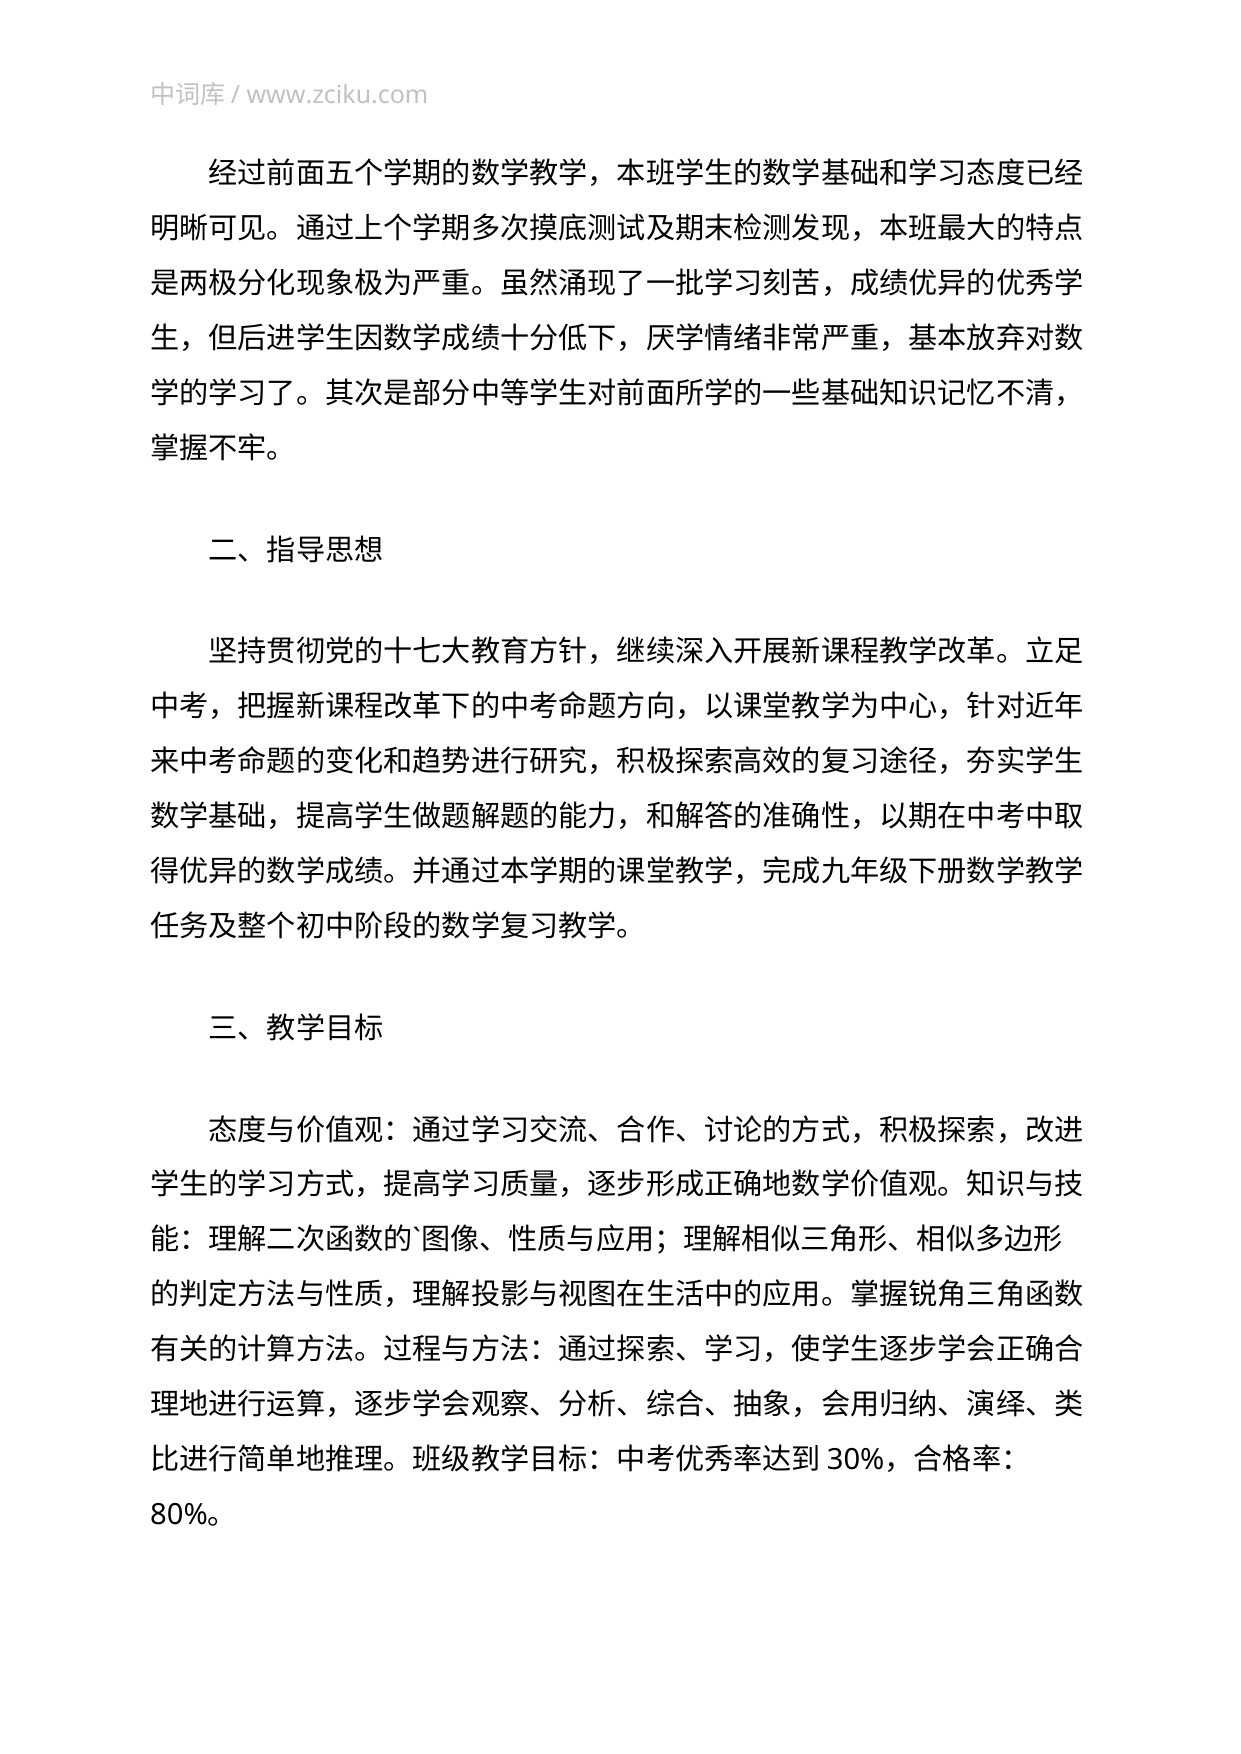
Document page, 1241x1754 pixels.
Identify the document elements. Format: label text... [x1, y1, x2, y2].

text 坚持贯彻党的十七大教育方针，继续深入开展新课程教学改革。立足中考，把握新课程改革下的中考命题方向，以课堂教学为中心，针对近年来中考命题的变化和趋势进行研究，积极探索高效的复习途径，夯实学生数学基础，提高学生做题解题的能力，和解答的准确性，以期在中考中取得优异的数学成绩。并通过本学期的课堂教学，完成九年级下册数学教学任务及整个初中阶段的数学复习教学。 [150, 628, 1090, 945]
text 态度与价值观：通过学习交流、合作、讨论的方式，积极探索，改进学生的学习方式，提高学习质量，逐步形成正确地数学价值观。知识与技能：理解二次函数的`图像、性质与应用；理解相似三角形、相似多边形的判定方法与性质，理解投影与视图在生活中的应用。掌握锐角三角函数有关的计算方法。过程与方法：通过探索、学习，使学生逐步学会正确合理地进行运算，逐步学会观察、分析、综合、抽象，会用归纳、演绎、类比进行简单地推理。班级教学目标：中考优秀率达到30%，合格率：80%。 [150, 1106, 1090, 1533]
text 二、指导思想 [150, 526, 1090, 568]
text 三、教学目标 [150, 1004, 1090, 1047]
text 经过前面五个学期的数学教学，本班学生的数学基础和学习态度已经明晰可见。通过上个学期多次摸底测试及期末检测发现，本班最大的特点是两极分化现象极为严重。虽然涌现了一批学习刻苦，成绩优异的优秀学生，但后进学生因数学成绩十分低下，厌学情绪非常严重，基本放弃对数学的学习了。其次是部分中等学生对前面所学的一些基础知识记忆不清，掌握不牢。 [150, 150, 1090, 467]
